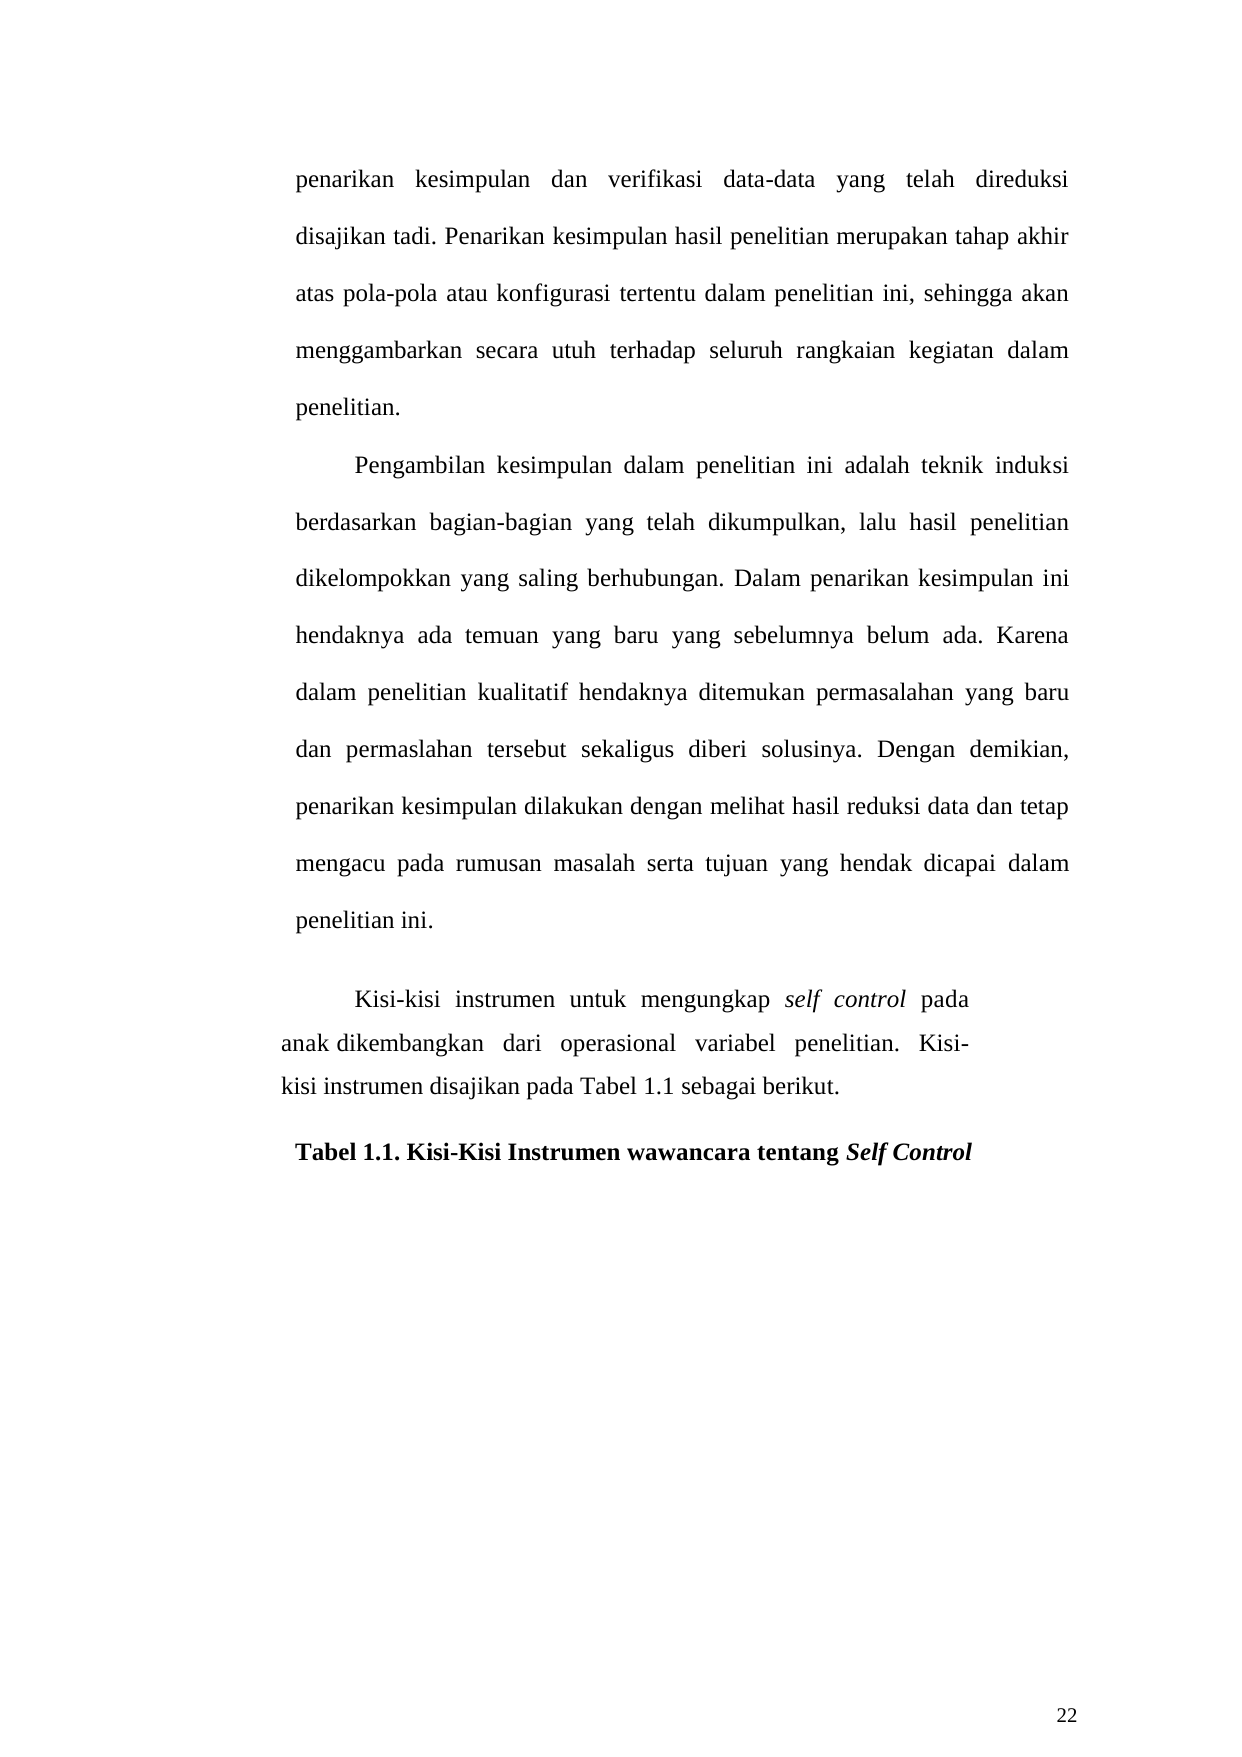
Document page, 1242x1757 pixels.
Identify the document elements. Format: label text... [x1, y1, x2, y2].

text Pengambilan kesimpulan dalam penelitian ini adalah teknik induksi berdasarkan bagian-bagian yang telah dikumpulkan, lalu hasil penelitian dikelompokkan yang saling berhubungan. Dalam penarikan kesimpulan ini hendaknya ada temuan yang baru yang sebelumnya belum ada. Karena dalam penelitian kualitatif hendaknya ditemukan permasalahan yang baru dan permaslahan tersebut sekaligus diberi solusinya. Dengan demikian, penarikan kesimpulan dilakukan dengan melihat hasil reduksi data dan tetap mengacu pada rumusan masalah serta tujuan yang hendak dicapai dalam penelitian ini. [295, 450, 1069, 933]
text Kisi-kisi instrumen untuk mengungkap self control pada anak dikembangkan dari operasional variabel penelitian. Kisi-kisi instrumen disajikan pada Tabel 1.1 sebagai berikut. [281, 984, 969, 1099]
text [295, 164, 1069, 421]
text Tabel 1.1. Kisi-Kisi Instrumen wawancara tentang Self Control [190, 1138, 1077, 1165]
